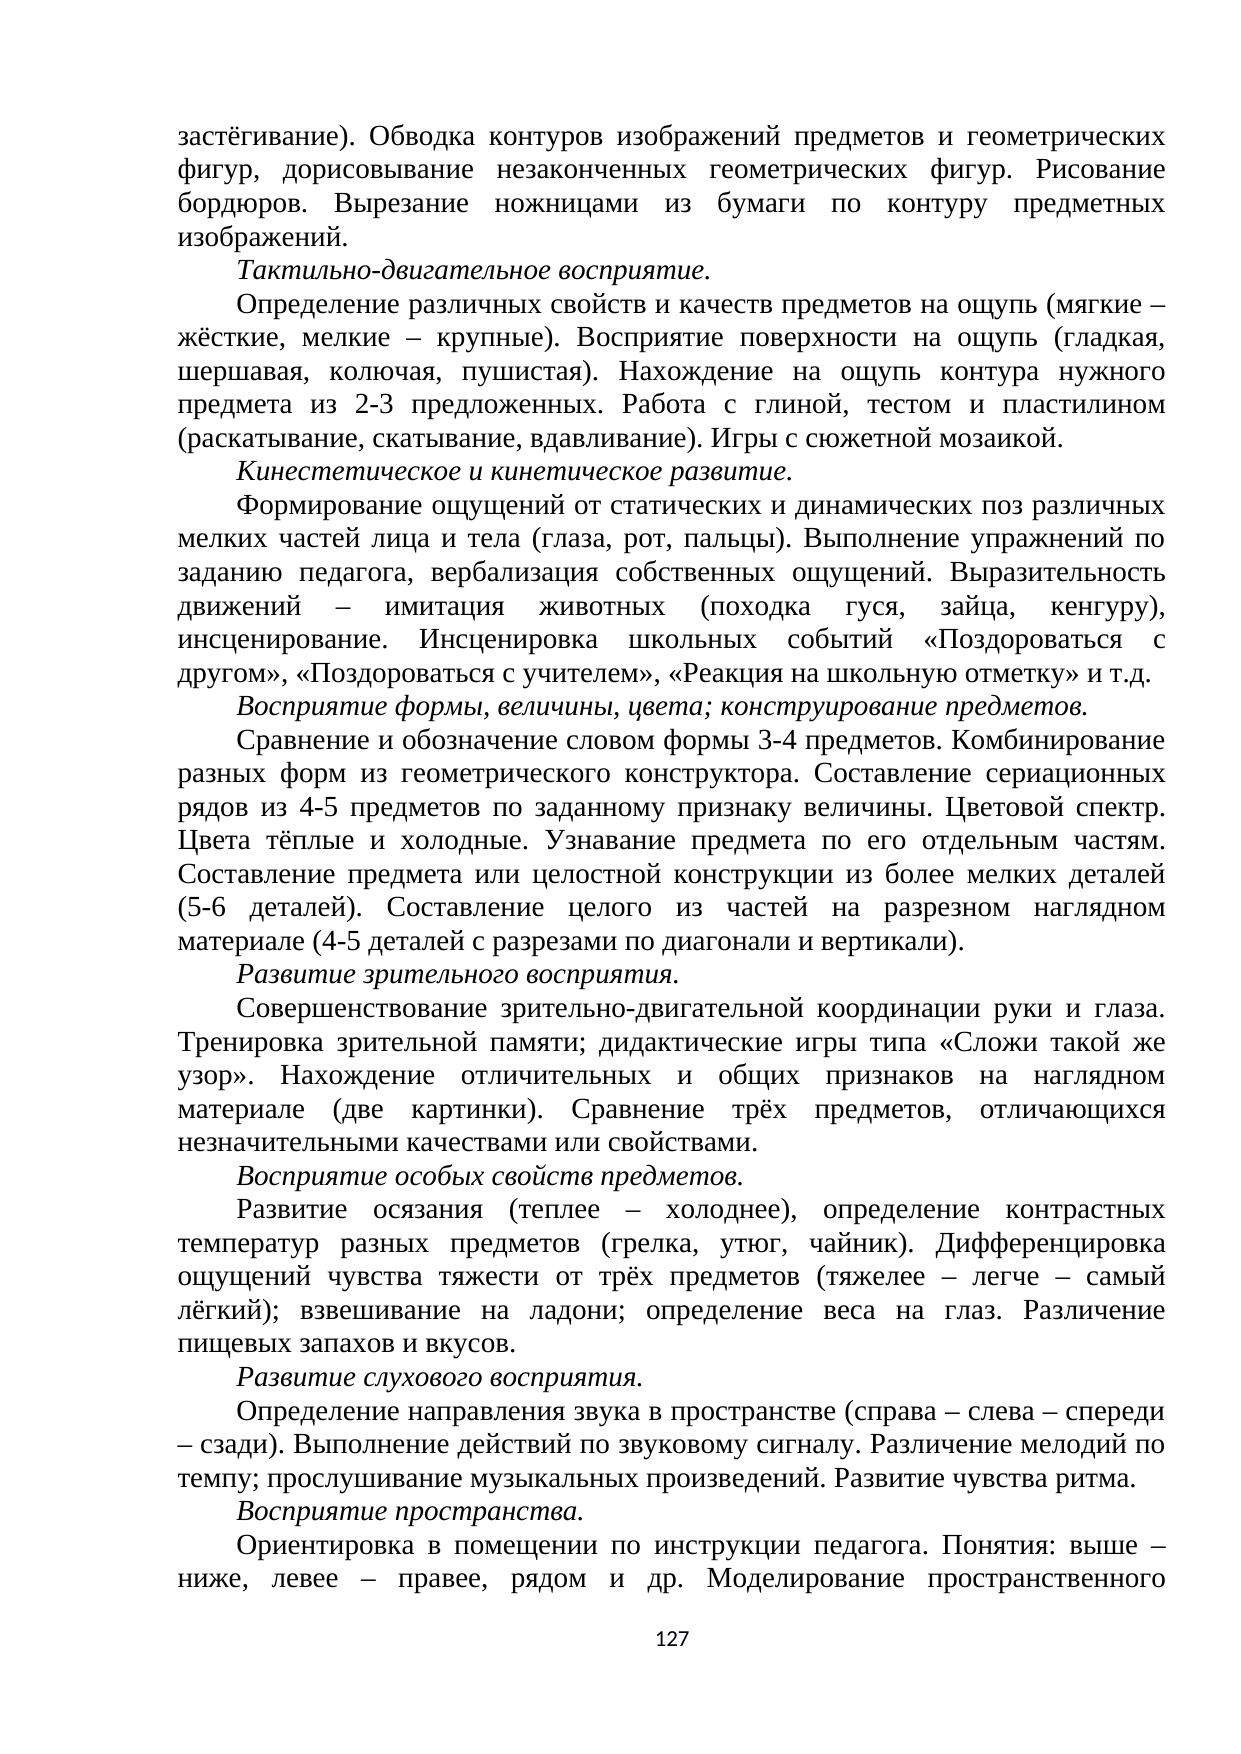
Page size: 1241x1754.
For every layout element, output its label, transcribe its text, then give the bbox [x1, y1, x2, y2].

text Восприятие особых свойств предметов. [177, 1158, 1167, 1191]
text Кинестетическое и кинетическое развитие. [177, 453, 1167, 487]
text Совершенствование зрительно-двигательной координации руки и глаза. Тренировка зрительной памяти; дидактические игры типа «Сложи такой же узор». Нахождение отличительных и общих признаков на наглядном материале (две картинки). Сравнение трёх предметов, отличающихся незначительными качествами или свойствами. [177, 990, 1167, 1158]
text Восприятие формы, величины, цвета; конструирование предметов. [177, 688, 1167, 722]
text Определение направления звука в пространстве (справа – слева – спереди – сзади). Выполнение действий по звуковому сигналу. Различение мелодий по темпу; прослушивание музыкальных произведений. Развитие чувства ритма. [177, 1393, 1167, 1493]
text Развитие зрительного восприятия. [177, 957, 1167, 990]
text Сравнение и обозначение словом формы 3-4 предметов. Комбинирование разных форм из геометрического конструктора. Составление сериационных рядов из 4-5 предметов по заданному признаку величины. Цветовой спектр. Цвета тёплые и холодные. Узнавание предмета по его отдельным частям. Составление предмета или целостной конструкции из более мелких деталей (5-6 деталей). Составление целого из частей на разрезном наглядном материале (4-5 деталей с разрезами по диагонали и вертикали). [177, 722, 1167, 957]
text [177, 118, 1167, 252]
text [177, 1527, 1167, 1594]
text Восприятие пространства. [177, 1493, 1167, 1527]
text Тактильно-двигательное восприятие. [177, 252, 1167, 286]
text Развитие слухового восприятия. [177, 1359, 1167, 1393]
text Развитие осязания (теплее – холоднее), определение контрастных температур разных предметов (грелка, утюг, чайник). Дифференцировка ощущений чувства тяжести от трёх предметов (тяжелее – легче – самый лёгкий); взвешивание на ладони; определение веса на глаз. Различение пищевых запахов и вкусов. [177, 1191, 1167, 1359]
text Формирование ощущений от статических и динамических поз различных мелких частей лица и тела (глаза, рот, пальцы). Выполнение упражнений по заданию педагога, вербализация собственных ощущений. Выразительность движений – имитация животных (походка гуся, зайца, кенгуру), инсценирование. Инсценировка школьных событий «Поздороваться с другом», «Поздороваться с учителем», «Реакция на школьную отметку» и т.д. [177, 487, 1167, 688]
text Определение различных свойств и качеств предметов на ощупь (мягкие – жёсткие, мелкие – крупные). Восприятие поверхности на ощупь (гладкая, шершавая, колючая, пушистая). Нахождение на ощупь контура нужного предмета из 2-3 предложенных. Работа с глиной, тестом и пластилином (раскатывание, скатывание, вдавливание). Игры с сюжетной мозаикой. [177, 286, 1167, 453]
